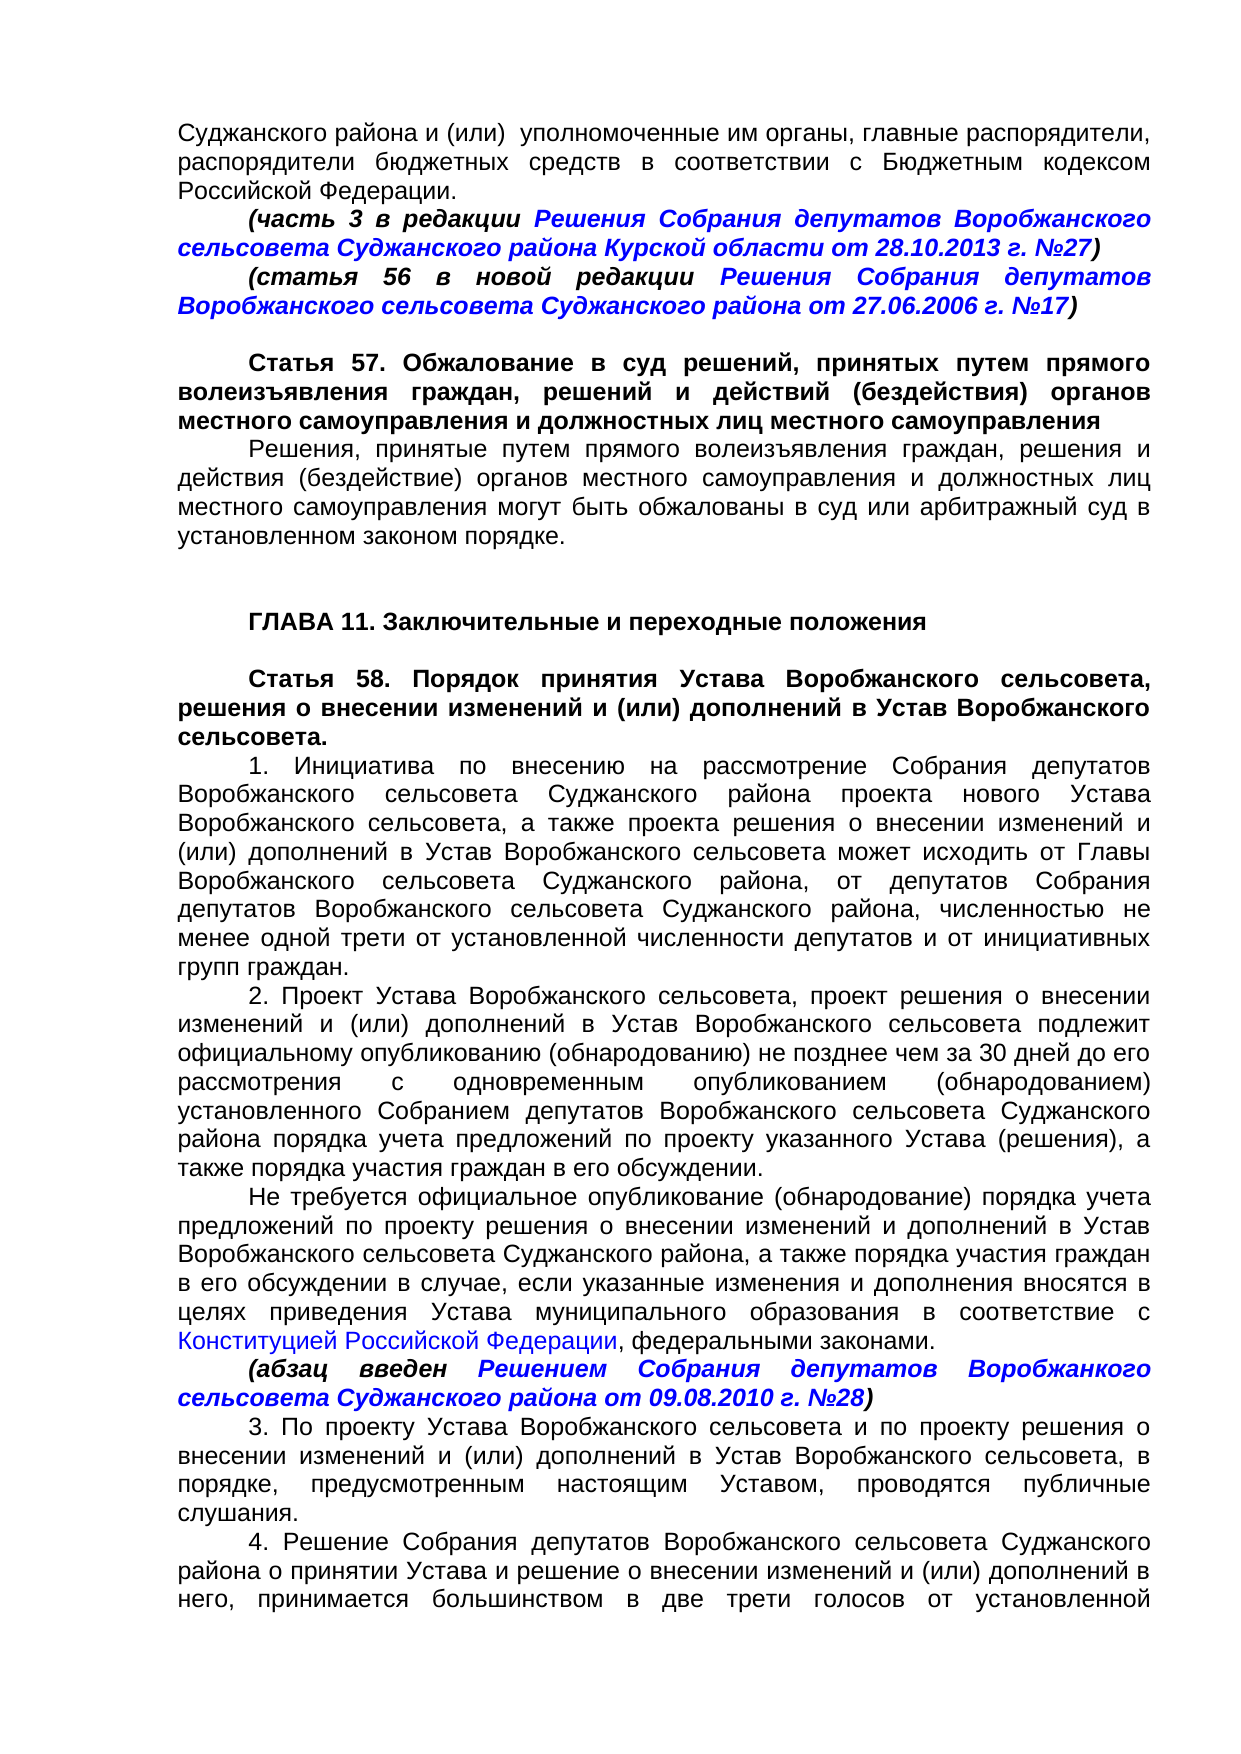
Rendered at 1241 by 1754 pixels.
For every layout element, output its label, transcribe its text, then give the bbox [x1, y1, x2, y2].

text Статья 57. Обжалование в суд решений, принятых путем прямого волеизъявления граждан, решений и действий (бездействия) органов местного самоуправления и должностных лиц местного самоуправления [177, 348, 1152, 434]
text 3. По проекту Устава Воробжанского сельсовета и по проекту решения о внесении изменений и (или) дополнений в Устав Воробжанского сельсовета, в порядке, предусмотренным настоящим Уставом, проводятся публичные слушания. [177, 1412, 1152, 1527]
text (статья 56 в новой редакции Решения Собрания депутатов Воробжанского сельсовета Суджанского района от 27.06.2006 г. №17) [177, 262, 1152, 319]
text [177, 118, 1152, 204]
text Не требуется официальное опубликование (обнародование) порядка учета предложений по проекту решения о внесении изменений и дополнений в Устав Воробжанского сельсовета Суджанского района, а также порядка участия граждан в его обсуждении в случае, если указанные изменения и дополнения вносятся в целях приведения Устава муниципального образования в соответствие с Конституцией Российской Федерации, федеральными законами. [177, 1182, 1152, 1354]
text Статья 58. Порядок принятия Устава Воробжанского сельсовета, решения о внесении изменений и (или) дополнений в Устав Воробжанского сельсовета. [177, 664, 1152, 751]
text (часть 3 в редакции Решения Собрания депутатов Воробжанского сельсовета Суджанского района Курской области от 28.10.2013 г. №27) [177, 204, 1152, 262]
text ГЛАВА 11. Заключительные и переходные положения [177, 607, 1152, 636]
text (абзац введен Решением Собрания депутатов Воробжанкого сельсовета Суджанского района от 09.08.2010 г. №28) [177, 1354, 1152, 1412]
text 1. Инициатива по внесению на рассмотрение Собрания депутатов Воробжанского сельсовета Суджанского района проекта нового Устава Воробжанского сельсовета, а также проекта решения о внесении изменений и (или) дополнений в Устав Воробжанского сельсовета может исходить от Главы Воробжанского сельсовета Суджанского района, от депутатов Собрания депутатов Воробжанского сельсовета Суджанского района, численностью не менее одной трети от установленной численности депутатов и от инициативных групп граждан. [177, 751, 1152, 981]
text Решения, принятые путем прямого волеизъявления граждан, решения и действия (бездействие) органов местного самоуправления и должностных лиц местного самоуправления могут быть обжалованы в суд или арбитражный суд в установленном законом порядке. [177, 434, 1152, 549]
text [177, 1527, 1152, 1613]
text 2. Проект Устава Воробжанского сельсовета, проект решения о внесении изменений и (или) дополнений в Устав Воробжанского сельсовета подлежит официальному опубликованию (обнародованию) не позднее чем за 30 дней до его рассмотрения с одновременным опубликованием (обнародованием) установленного Собранием депутатов Воробжанского сельсовета Суджанского района порядка учета предложений по проекту указанного Устава (решения), а также порядка участия граждан в его обсуждении. [177, 981, 1152, 1182]
